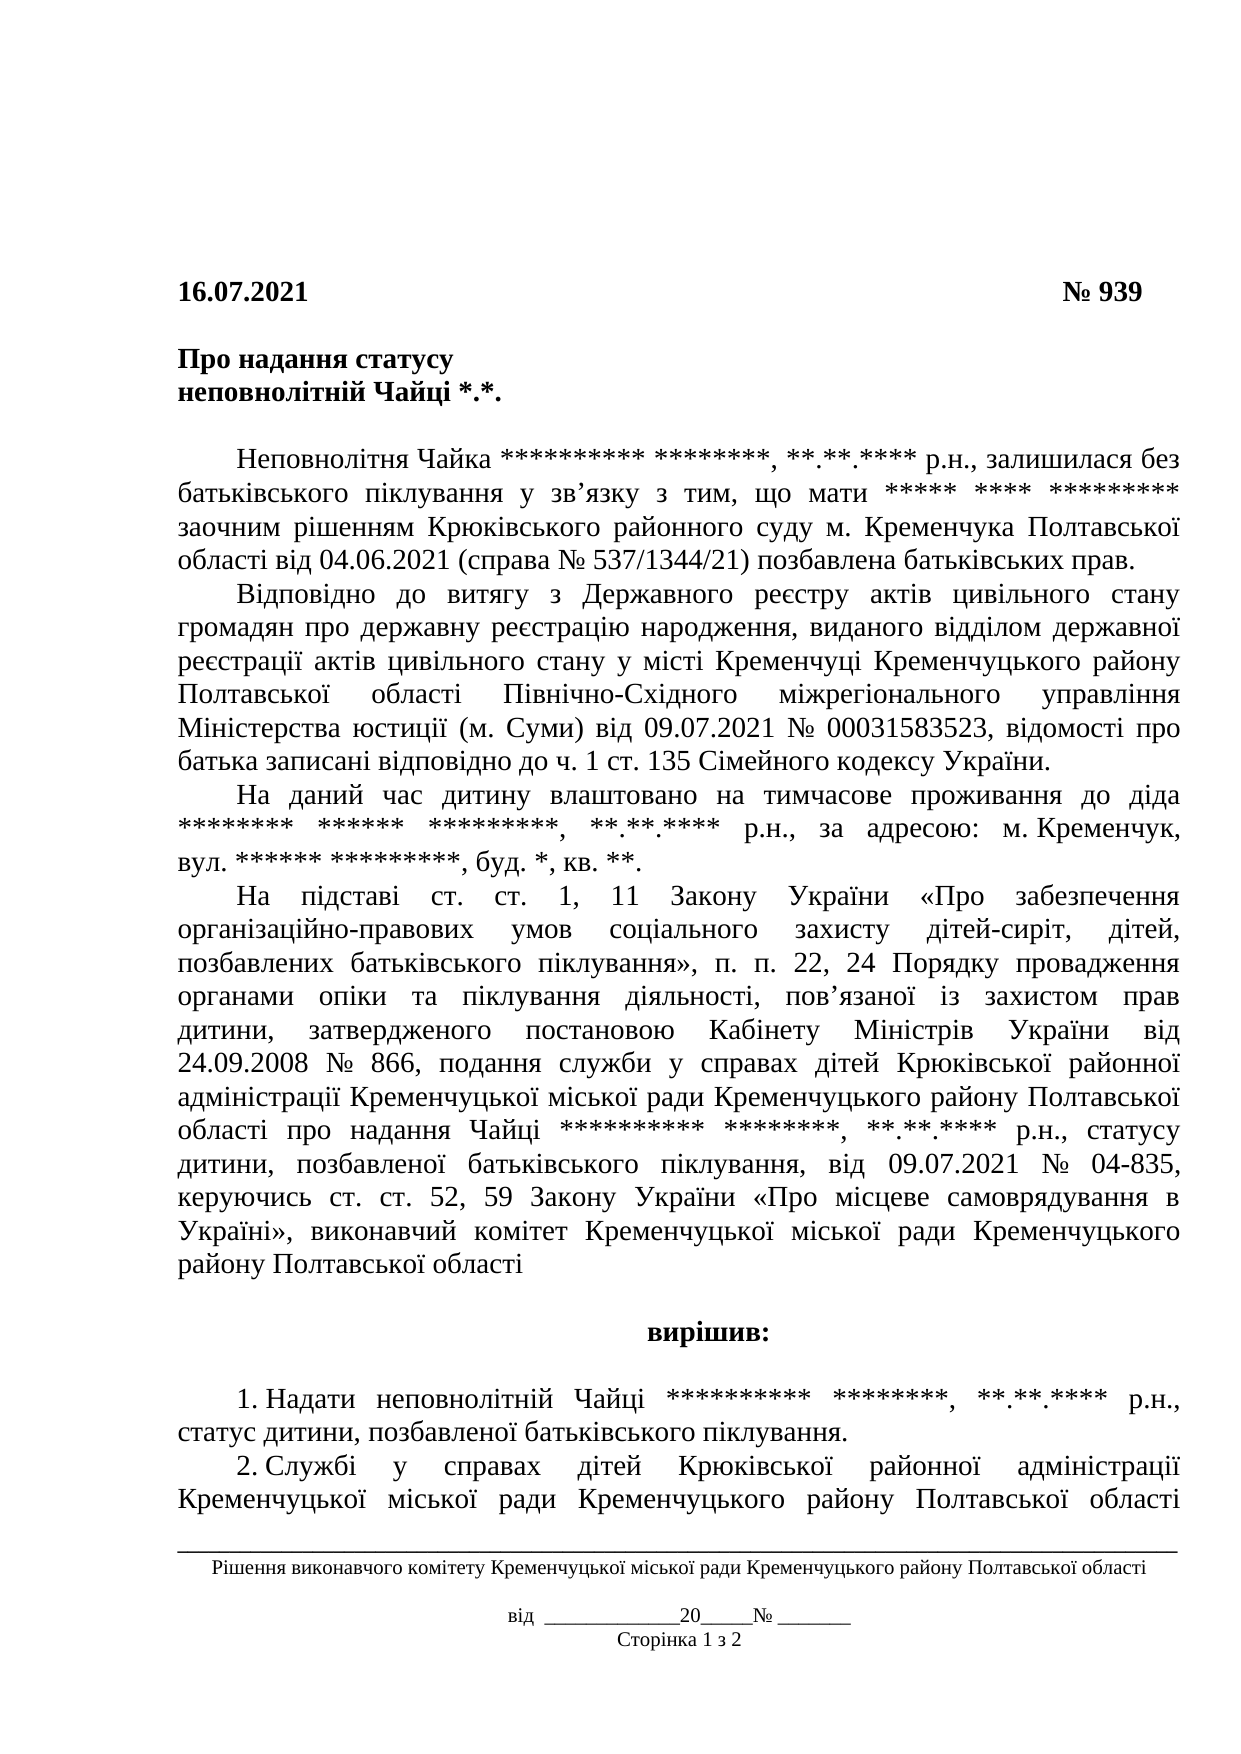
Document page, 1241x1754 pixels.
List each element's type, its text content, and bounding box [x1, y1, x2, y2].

text На підставі ст. ст. 1, 11 Закону України «Про забезпечення організаційно-правових умов соціального захисту дітей-сиріт, дітей, позбавлених батьківського піклування», п. п. 22, 24 Порядку провадження органами опіки та піклування діяльності, пов’язаної із захистом прав дитини, затвердженого постановою Кабінету Міністрів України від 24.09.2008 № 866, подання служби у справах дітей Крюківської районної адміністрації Кременчуцької міської ради Кременчуцького району Полтавської області про надання Чайці ********** ********, **.**.**** р.н., статусу дитини, позбавленої батьківського піклування, від 09.07.2021 № 04-835, керуючись ст. ст. 52, 59 Закону України «Про місцеве самоврядування в Україні», виконавчий комітет Кременчуцької міської ради Кременчуцького району Полтавської області [177, 878, 1181, 1280]
text вирішив: [177, 1314, 1181, 1347]
text 16.07.2021 № 939 [177, 274, 1181, 307]
text 1. Надати неповнолітній Чайці ********** ********, **.**.**** р.н., статус дитини, позбавленої батьківського піклування. [177, 1381, 1181, 1448]
text Відповідно до витягу з Державного реєстру актів цивільного стану громадян про державну реєстрацію народження, виданого відділом державної реєстрації актів цивільного стану у місті Кременчуці Кременчуцького району Полтавської області Північно-Східного міжрегіонального управління Міністерства юстиції (м. Суми) від 09.07.2021 № 00031583523, відомості про батька записані відповідно до ч. 1 ст. 135 Сімейного кодексу України. [177, 576, 1181, 777]
text Неповнолітня Чайка ********** ********, **.**.**** р.н., залишилася без батьківського піклування у зв’язку з тим, що мати ***** **** ********* заочним рішенням Крюківського районного суду м. Кременчука Полтавської області від 04.06.2021 (справа № 537/1344/21) позбавлена батьківських прав. [177, 442, 1181, 576]
text Про надання статусу [177, 341, 1181, 374]
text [177, 1448, 1181, 1515]
text На даний час дитину влаштовано на тимчасове проживання до діда ******** ****** *********, **.**.**** р.н., за адресою: м. Кременчук, вул. ****** *********, буд. *, кв. **. [177, 777, 1181, 878]
text неповнолітній Чайці *.*. [177, 374, 1181, 408]
